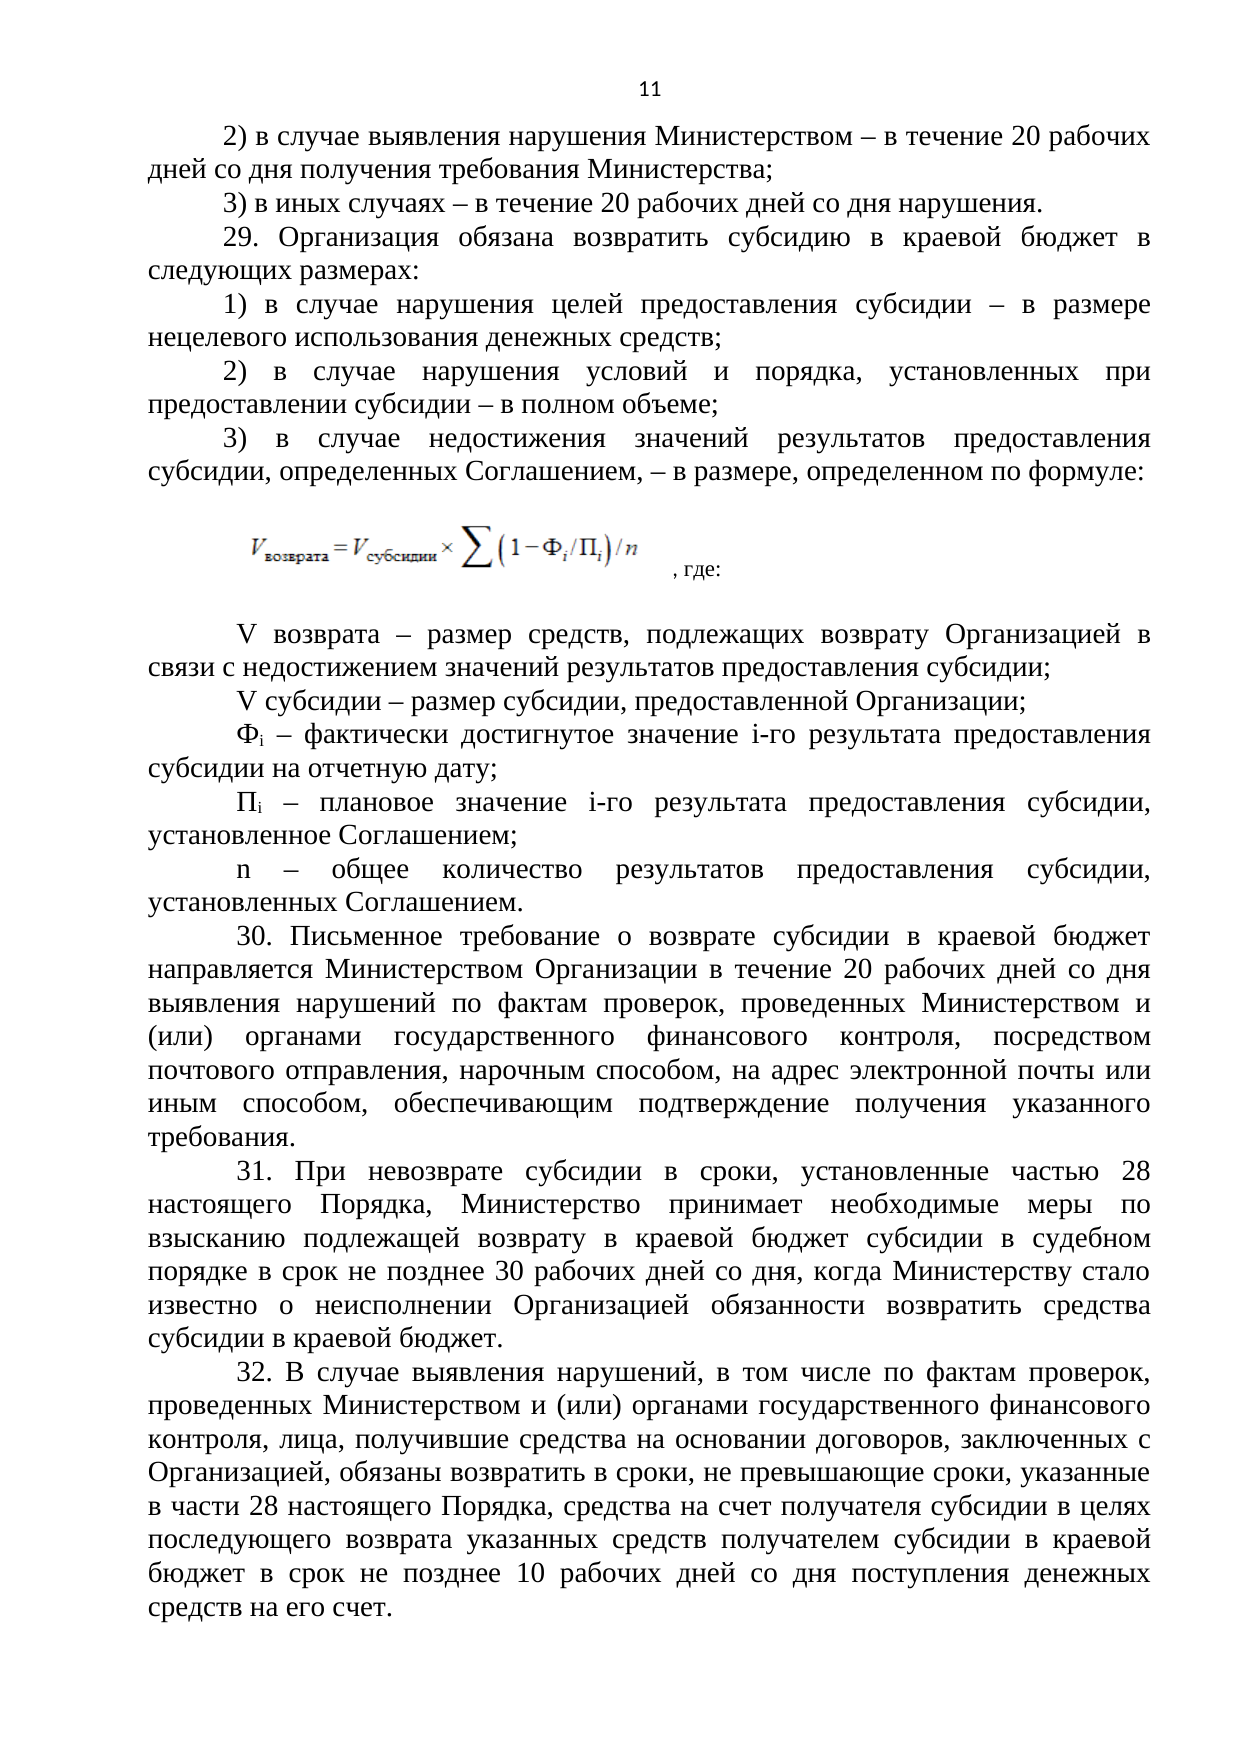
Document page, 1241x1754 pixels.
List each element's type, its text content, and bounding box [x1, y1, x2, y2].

text 29. Организация обязана возвратить субсидию в краевой бюджет в следующих размерах: [148, 219, 1152, 286]
text 30. Письменное требование о возврате субсидии в краевой бюджет направляется Министерством Организации в течение 20 рабочих дней со дня выявления нарушений по фактам проверок, проведенных Министерством и (или) органами государственного финансового контроля, посредством почтового отправления, нарочным способом, на адрес электронной почты или иным способом, обеспечивающим подтверждение получения указанного требования. [148, 918, 1152, 1153]
text 2) в случае нарушения условий и порядка, установленных при предоставлении субсидии – в полном объеме; [148, 353, 1152, 420]
picture [246, 517, 649, 577]
text 3) в случае недостижения значений результатов предоставления субсидии, определенных Соглашением, – в размере, определенном по формуле: [148, 420, 1152, 487]
text Фi – фактически достигнутое значение i-го результата предоставления субсидии на отчетную дату; [148, 717, 1152, 784]
text n – общее количество результатов предоставления субсидии, установленных Соглашением. [148, 851, 1152, 918]
text Пi – плановое значение i-го результата предоставления субсидии, установленное Соглашением; [148, 784, 1152, 851]
text 32. В случае выявления нарушений, в том числе по фактам проверок, проведенных Министерством и (или) органами государственного финансового контроля, лица, получившие средства на основании договоров, заключенных с Организацией, обязаны возвратить в сроки, не превышающие сроки, указанные в части 28 настоящего Порядка, средства на счет получателя субсидии в целях последующего возврата указанных средств получателем субсидии в краевой бюджет в срок не позднее 10 рабочих дней со дня поступления денежных средств на его счет. [148, 1354, 1152, 1622]
text V субсидии – размер субсидии, предоставленной Организации; [148, 683, 1152, 717]
text 2) в случае выявления нарушения Министерством – в течение 20 рабочих дней со дня получения требования Министерства; [148, 118, 1152, 185]
text 1) в случае нарушения целей предоставления субсидии – в размере нецелевого использования денежных средств; [148, 286, 1152, 353]
text 31. При невозврате субсидии в сроки, установленные частью 28 настоящего Порядка, Министерство принимает необходимые меры по взысканию подлежащей возврату в краевой бюджет субсидии в судебном порядке в срок не позднее 30 рабочих дней со дня, когда Министерству стало известно о неисполнении Организацией обязанности возвратить средства субсидии в краевой бюджет. [148, 1153, 1152, 1354]
text V возврата – размер средств, подлежащих возврату Организацией в связи с недостижением значений результатов предоставления субсидии; [148, 616, 1152, 683]
text 3) в иных случаях – в течение 20 рабочих дней со дня нарушения. [148, 185, 1152, 219]
